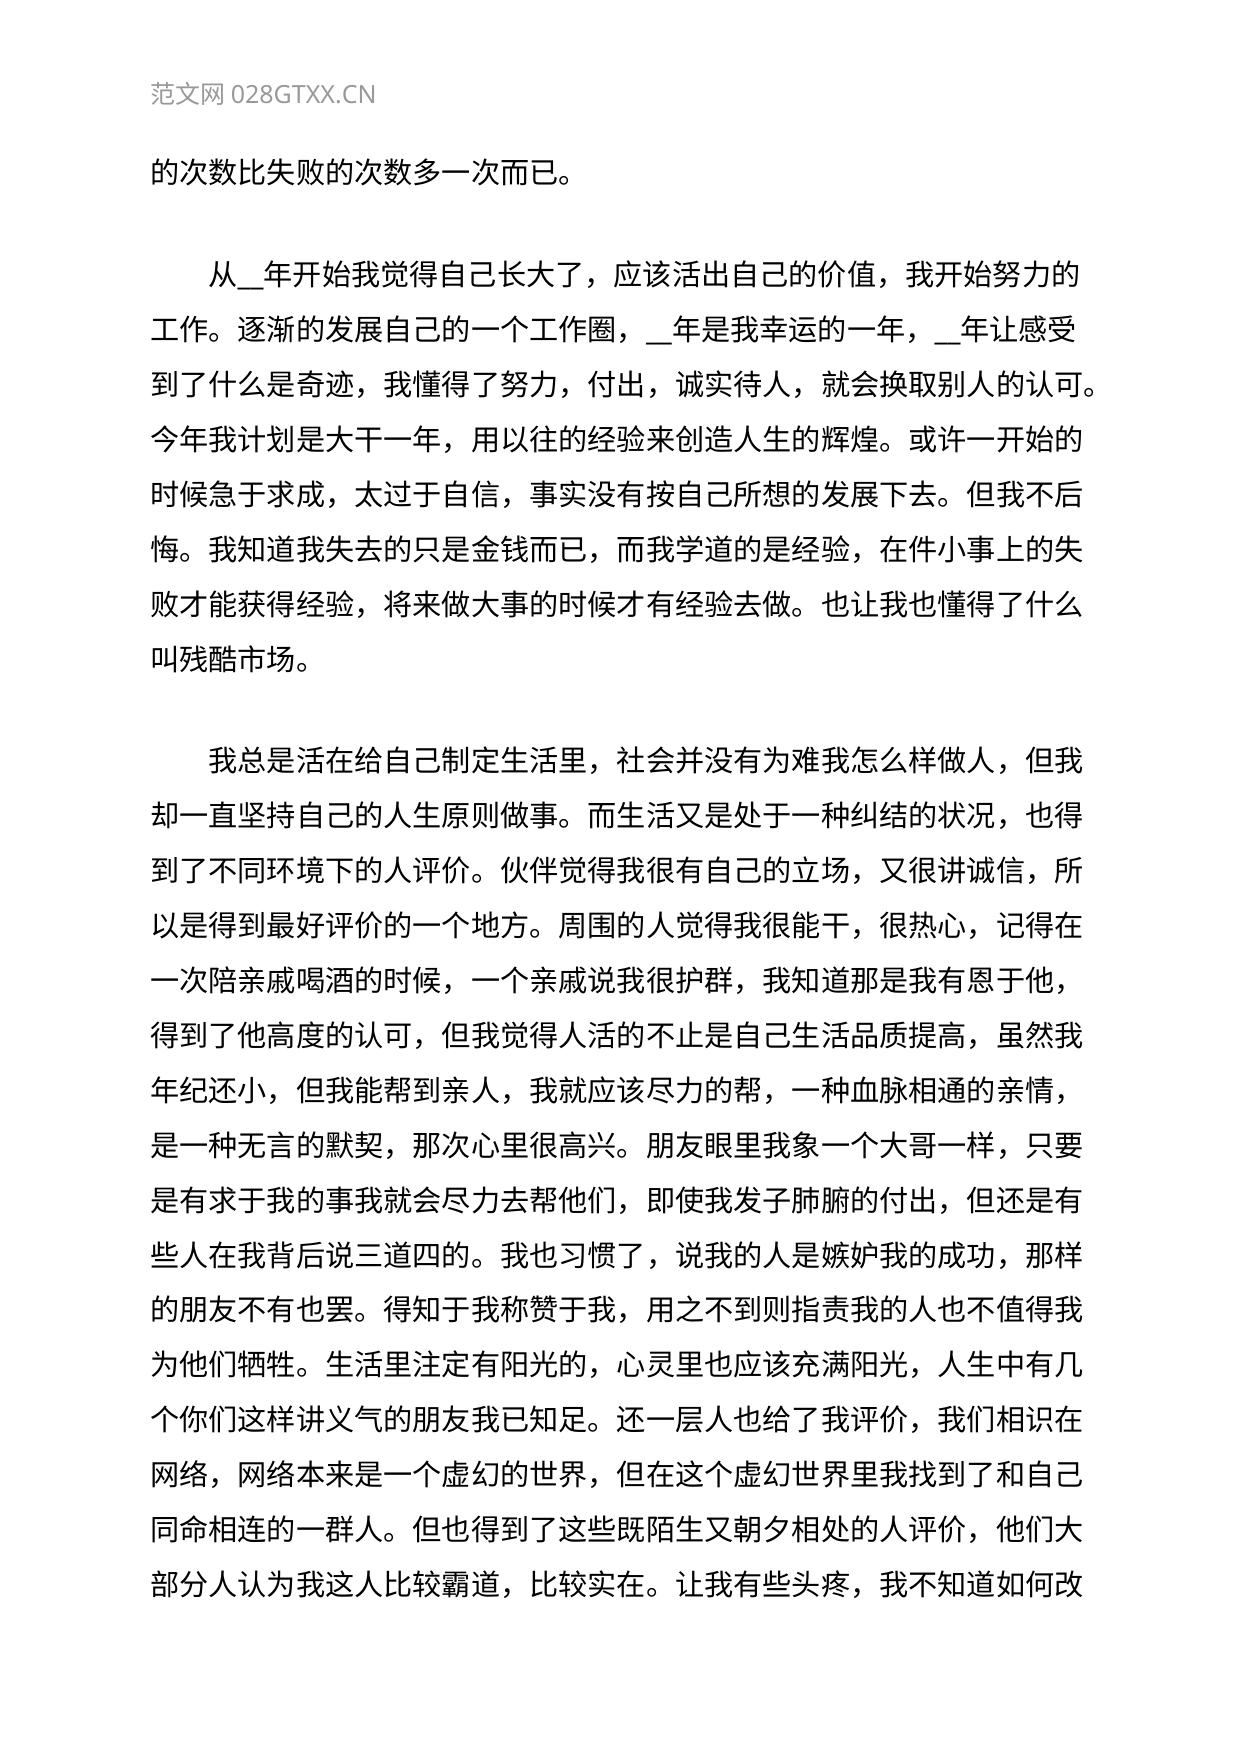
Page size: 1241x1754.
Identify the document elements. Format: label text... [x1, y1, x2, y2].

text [150, 738, 1090, 1604]
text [150, 150, 1090, 192]
text 从__年开始我觉得自己长大了，应该活出自己的价值，我开始努力的工作。逐渐的发展自己的一个工作圈，__年是我幸运的一年，__年让感受到了什么是奇迹，我懂得了努力，付出，诚实待人，就会换取别人的认可。今年我计划是大干一年，用以往的经验来创造人生的辉煌。或许一开始的时候急于求成，太过于自信，事实没有按自己所想的发展下去。但我不后悔。我知道我失去的只是金钱而已，而我学道的是经验，在件小事上的失败才能获得经验，将来做大事的时候才有经验去做。也让我也懂得了什么叫残酷市场。 [150, 252, 1090, 678]
